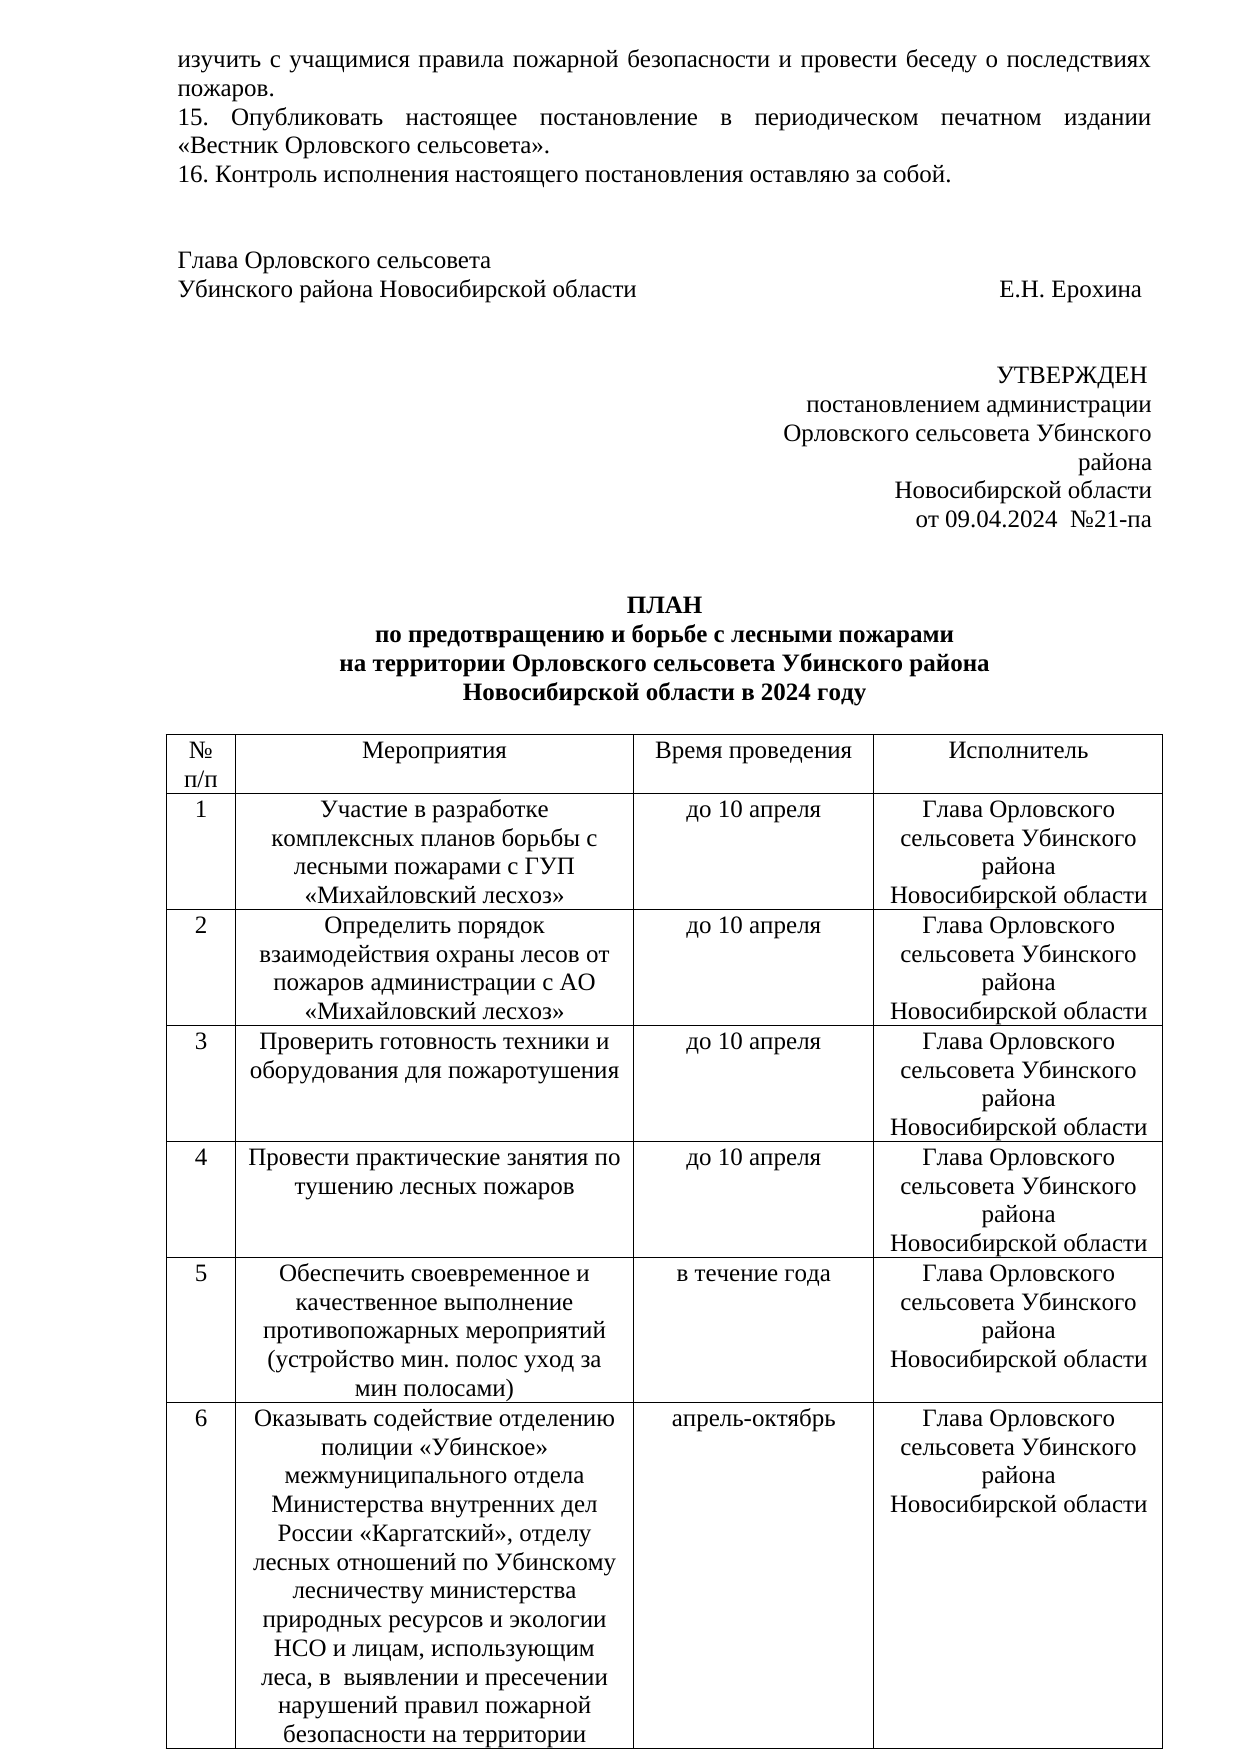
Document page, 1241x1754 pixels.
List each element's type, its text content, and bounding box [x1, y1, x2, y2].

table_cell Обеспечить своевременное и качественное выполнение противопожарных мероприятий (устройство мин. полос уход за мин полосами) [236, 1258, 633, 1402]
table_cell апрель-октябрь [634, 1403, 873, 1748]
table_cell до 10 апреля [634, 1142, 873, 1257]
text Глава Орловского сельсовета [177, 246, 1152, 274]
table_cell Глава Орловского сельсовета Убинского района Новосибирской области [874, 1026, 1162, 1141]
table_cell Провести практические занятия по тушению лесных пожаров [236, 1142, 633, 1257]
table_cell в течение года [634, 1258, 873, 1402]
table_header Исполнитель [874, 735, 1162, 793]
text постановлением администрации [177, 389, 1152, 418]
table_cell Глава Орловского сельсовета Убинского района Новосибирской области [874, 1142, 1162, 1257]
table_cell до 10 апреля [634, 1026, 873, 1141]
text Убинского района Новосибирской области Е.Н. Ерохина [177, 274, 1152, 303]
table_cell 2 [167, 910, 235, 1025]
table_header № п/п [167, 735, 235, 793]
table_cell Глава Орловского сельсовета Убинского района Новосибирской области [874, 1258, 1162, 1402]
table_header Время проведения [634, 735, 873, 793]
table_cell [236, 1403, 633, 1748]
text Орловского сельсовета Убинского района Новосибирской области [177, 418, 1152, 504]
text 16. Контроль исполнения настоящего постановления оставляю за собой. [177, 159, 1152, 188]
table_cell Проверить готовность техники и оборудования для пожаротушения [236, 1026, 633, 1141]
table_cell 3 [167, 1026, 235, 1141]
table_cell Глава Орловского сельсовета Убинского района Новосибирской области [874, 794, 1162, 909]
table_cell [874, 1403, 1162, 1748]
text УТВЕРЖДЕН [177, 361, 1152, 389]
text по предотвращению и борьбе с лесными пожарами [177, 619, 1152, 648]
table_cell 6 [167, 1403, 235, 1748]
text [177, 44, 1152, 102]
table_cell Участие в разработке комплексных планов борьбы с лесными пожарами с ГУП «Михайловский лесхоз» [236, 794, 633, 909]
text на территории Орловского сельсовета Убинского района Новосибирской области в 2024 году [177, 648, 1152, 706]
text от 09.04.2024 №21-па [177, 504, 1152, 533]
table_header Мероприятия [236, 735, 633, 793]
table_cell Определить порядок взаимодействия охраны лесов от пожаров администрации с АО «Михайловский лесхоз» [236, 910, 633, 1025]
table_cell до 10 апреля [634, 910, 873, 1025]
table_cell Глава Орловского сельсовета Убинского района Новосибирской области [874, 910, 1162, 1025]
table_cell 4 [167, 1142, 235, 1257]
table_cell 1 [167, 794, 235, 909]
text ПЛАН [177, 591, 1152, 619]
table_cell до 10 апреля [634, 794, 873, 909]
text 15. Опубликовать настоящее постановление в периодическом печатном издании «Вестник Орловского сельсовета». [177, 102, 1152, 159]
table_cell 5 [167, 1258, 235, 1402]
